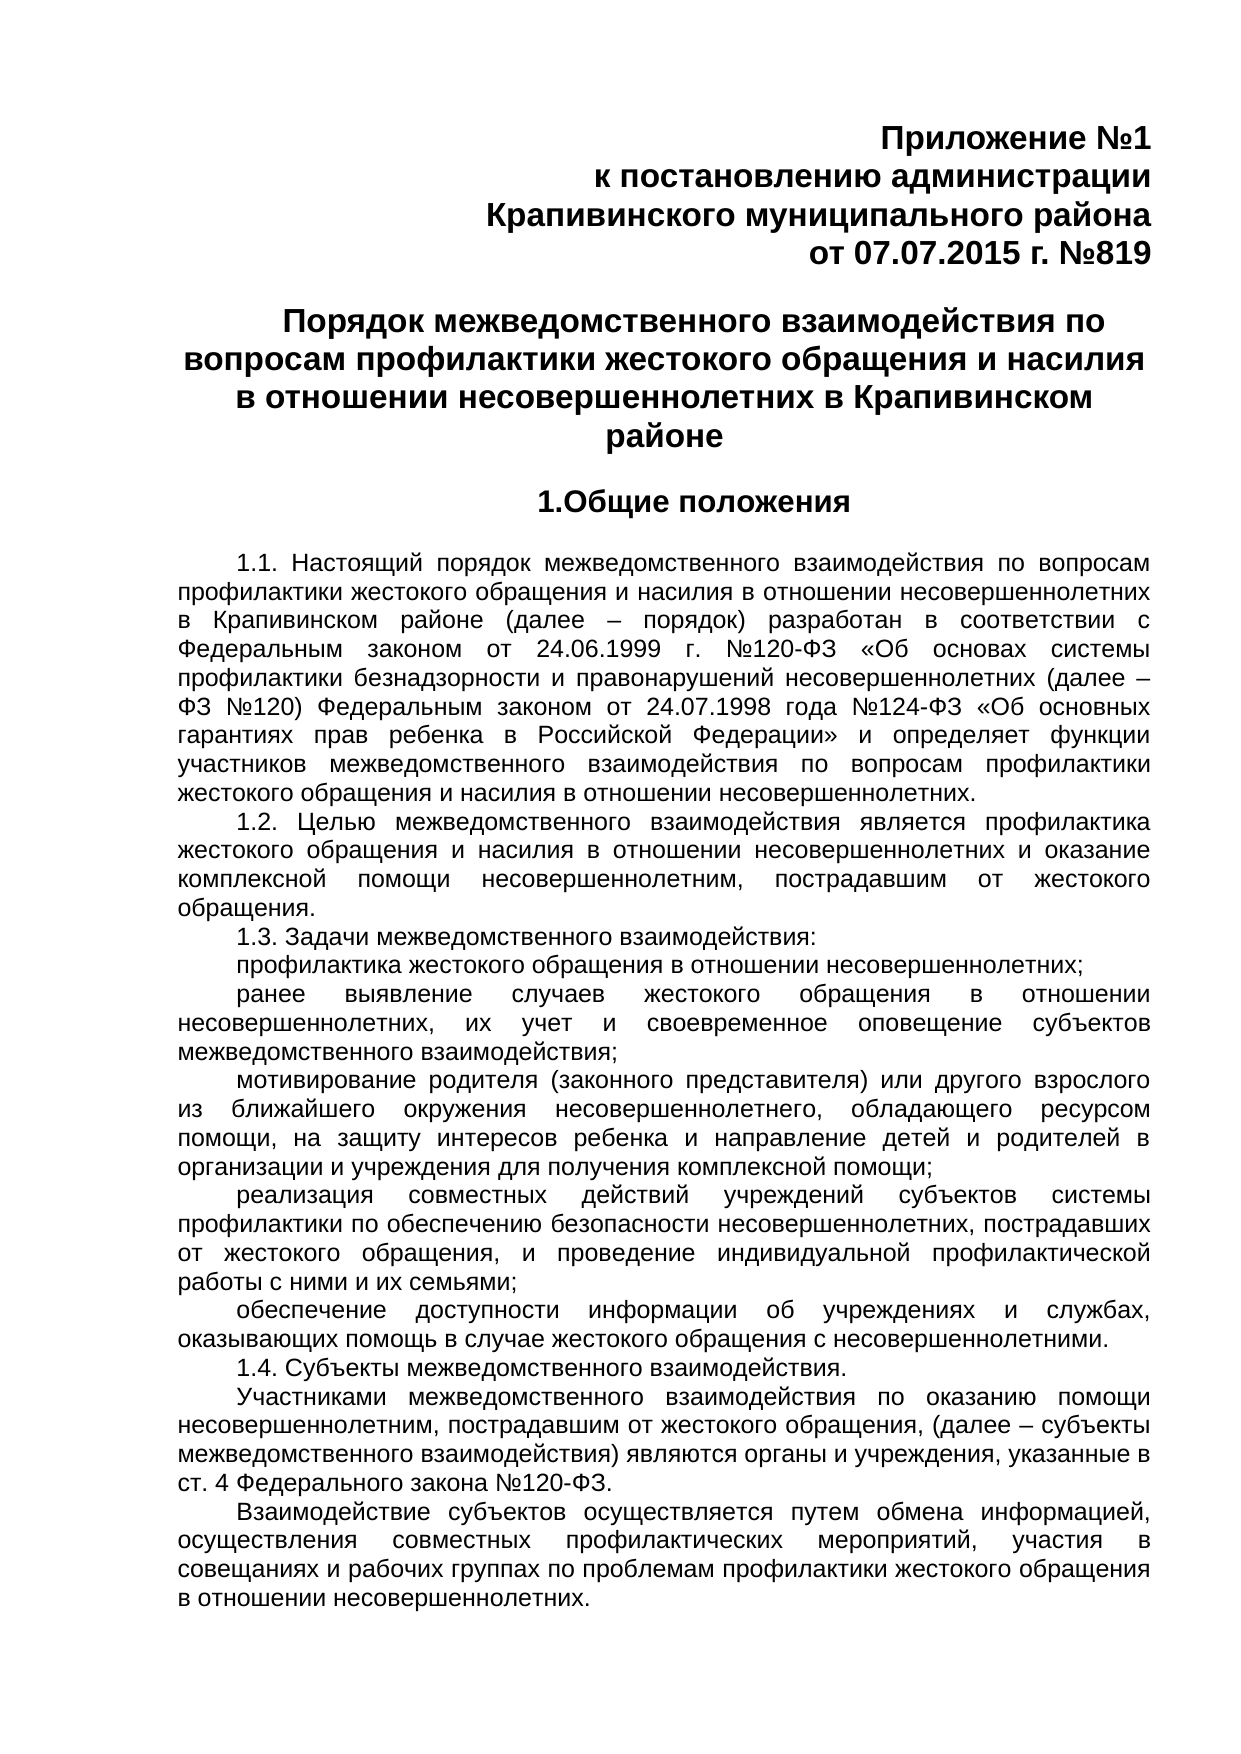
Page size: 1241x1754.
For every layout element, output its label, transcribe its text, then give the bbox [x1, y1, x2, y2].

text Приложение №1 [177, 118, 1152, 157]
text обеспечение доступности информации об учреждениях и службах, оказывающих помощь в случае жестокого обращения с несовершеннолетними. [177, 1295, 1152, 1353]
text ранее выявление случаев жестокого обращения в отношении несовершеннолетних, их учет и своевременное оповещение субъектов межведомственного взаимодействия; [177, 979, 1152, 1065]
text 1.Общие положения [177, 483, 1152, 519]
text Порядок межведомственного взаимодействия по вопросам профилактики жестокого обращения и насилия в отношении несовершеннолетних в Крапивинском районе [177, 301, 1152, 454]
text 1.2. Целью межведомственного взаимодействия является профилактика жестокого обращения и насилия в отношении несовершеннолетних и оказание комплексной помощи несовершеннолетним, пострадавшим от жестокого обращения. [177, 807, 1152, 922]
text профилактика жестокого обращения в отношении несовершеннолетних; [177, 950, 1152, 979]
text Участниками межведомственного взаимодействия по оказанию помощи несовершеннолетним, пострадавшим от жестокого обращения, (далее – субъекты межведомственного взаимодействия) являются органы и учреждения, указанные в ст. 4 Федерального закона №120-ФЗ. [177, 1382, 1152, 1497]
text 1.3. Задачи межведомственного взаимодействия: [177, 922, 1152, 950]
text мотивирование родителя (законного представителя) или другого взрослого из ближайшего окружения несовершеннолетнего, обладающего ресурсом помощи, на защиту интересов ребенка и направление детей и родителей в организации и учреждения для получения комплексной помощи; [177, 1065, 1152, 1180]
text Крапивинского муниципального района [177, 195, 1152, 233]
text реализация совместных действий учреждений субъектов системы профилактики по обеспечению безопасности несовершеннолетних, пострадавших от жестокого обращения, и проведение индивидуальной профилактической работы с ними и их семьями; [177, 1180, 1152, 1295]
text 1.4. Субъекты межведомственного взаимодействия. [177, 1353, 1152, 1382]
text Взаимодействие субъектов осуществляется путем обмена информацией, осуществления совместных профилактических мероприятий, участия в совещаниях и рабочих группах по проблемам профилактики жестокого обращения в отношении несовершеннолетних. [177, 1497, 1152, 1612]
text к постановлению администрации [177, 157, 1152, 195]
text от 07.07.2015 г. №819 [177, 233, 1152, 272]
text 1.1. Настоящий порядок межведомственного взаимодействия по вопросам профилактики жестокого обращения и насилия в отношении несовершеннолетних в Крапивинском районе (далее – порядок) разработан в соответствии с Федеральным законом от 24.06.1999 г. №120-ФЗ «Об основах системы профилактики безнадзорности и правонарушений несовершеннолетних (далее – ФЗ №120) Федеральным законом от 24.07.1998 года №124-ФЗ «Об основных гарантиях прав ребенка в Российской Федерации» и определяет функции участников межведомственного взаимодействия по вопросам профилактики жестокого обращения и насилия в отношении несовершеннолетних. [177, 548, 1152, 807]
